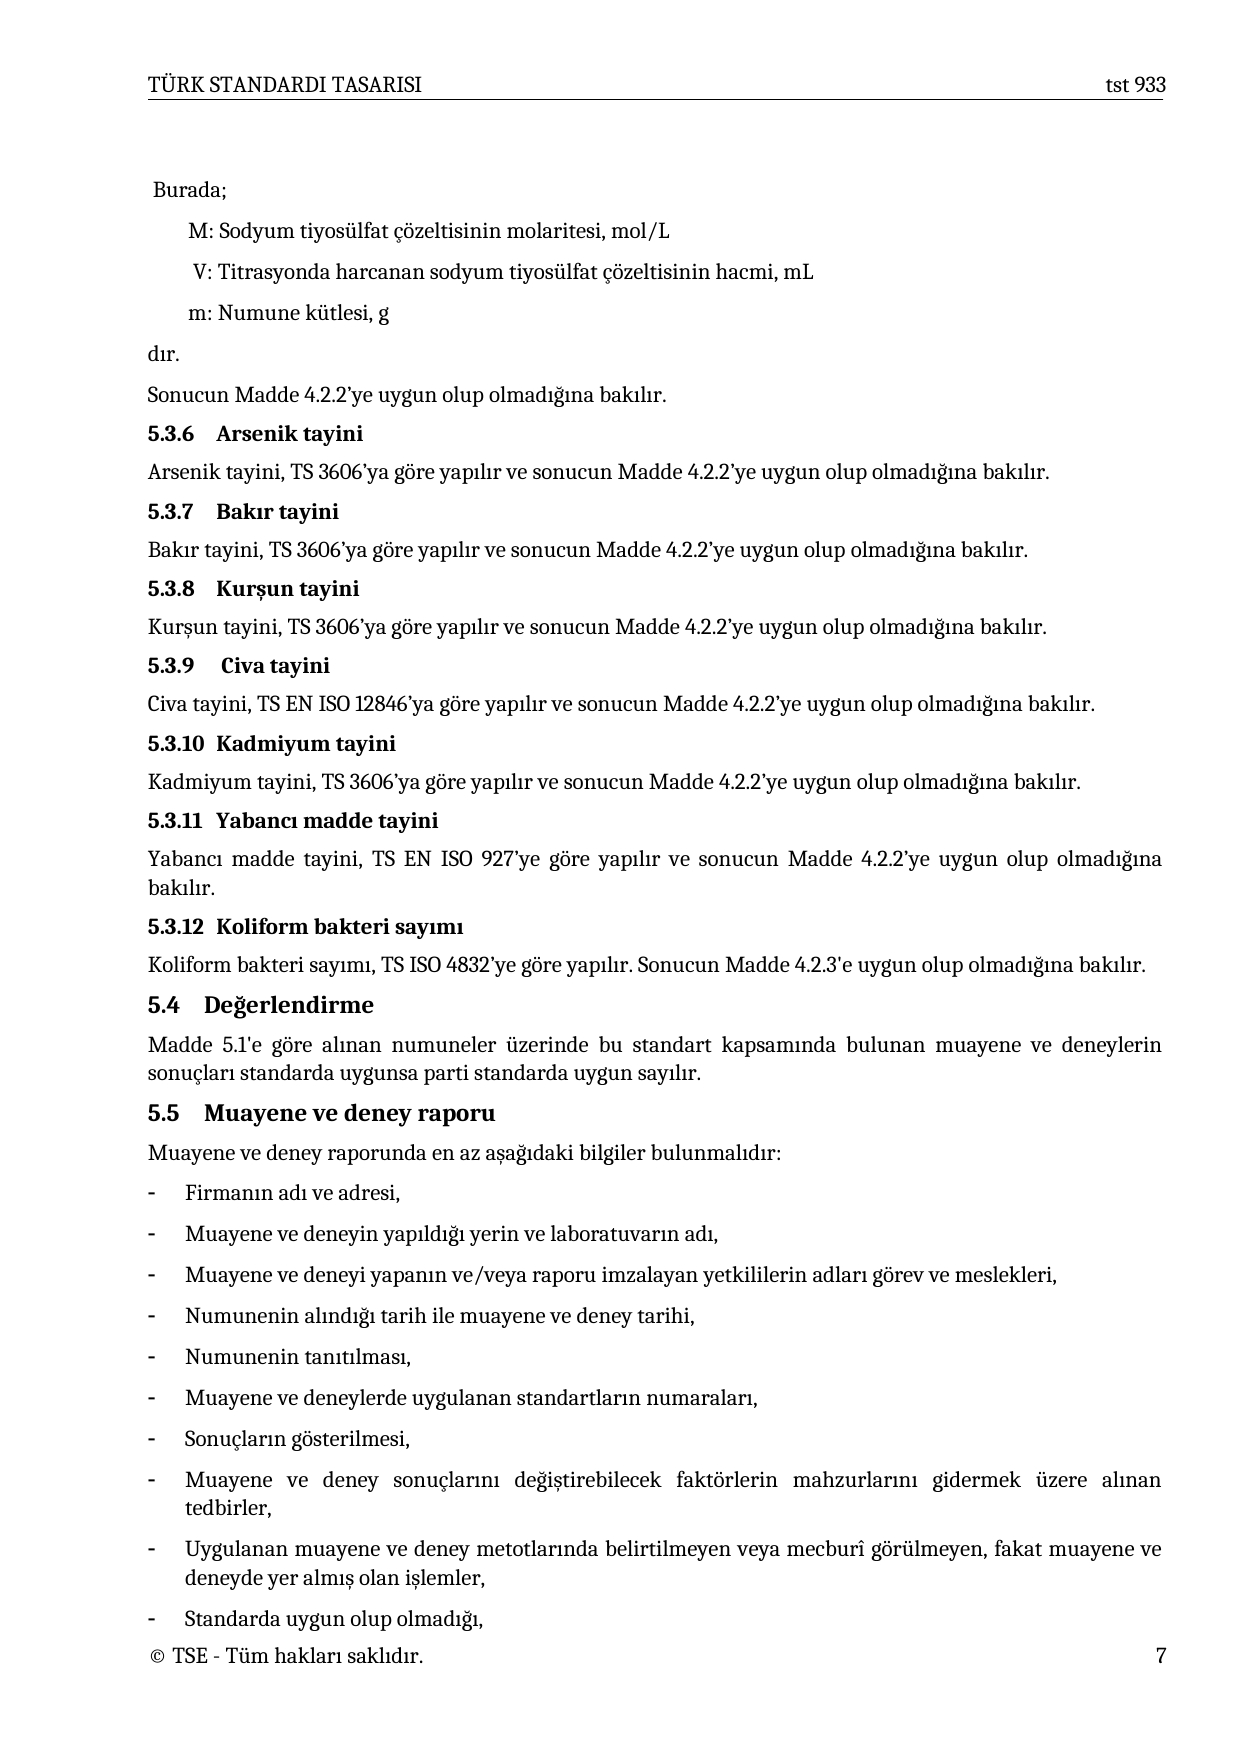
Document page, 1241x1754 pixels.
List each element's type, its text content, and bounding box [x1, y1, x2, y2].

text Sonucun Madde 4.2.2’ye uygun olup olmadığına bakılır. [148, 382, 1163, 408]
list Muayene ve deney sonuçlarını değiştirebilecek faktörlerin mahzurlarını gidermek üzere alınan tedbirler, [148, 1467, 1163, 1522]
text Muayene ve deney raporunda en az aşağıdaki bilgiler bulunmalıdır: [148, 1139, 1163, 1166]
list Muayene ve deneyin yapıldığı yerin ve laboratuvarın adı, [148, 1221, 1163, 1247]
subtitle Arsenik tayini [148, 423, 1163, 447]
text dır. [148, 341, 1163, 367]
list Uygulanan muayene ve deney metotlarında belirtilmeyen veya mecburî görülmeyen, fakat muayene ve deneyde yer almış olan işlemler, [148, 1536, 1163, 1591]
text Yabancı madde tayini, TS EN ISO 927’ye göre yapılır ve sonucun Madde 4.2.2’ye uygun olup olmadığına bakılır. [148, 846, 1163, 901]
subtitle Koliform bakteri sayımı [148, 915, 1163, 939]
list Numunenin alındığı tarih ile muayene ve deney tarihi, [148, 1303, 1163, 1329]
text V: Titrasyonda harcanan sodyum tiyosülfat çözeltisinin hacmi, mL [148, 259, 1163, 285]
text Madde 5.1'e göre alınan numuneler üzerinde bu standart kapsamında bulunan muayene ve deneylerin sonuçları standarda uygunsa parti standarda uygun sayılır. [148, 1031, 1163, 1086]
text Bakır tayini, TS 3606’ya göre yapılır ve sonucun Madde 4.2.2’ye uygun olup olmadığına bakılır. [148, 536, 1163, 563]
text Burada; [148, 177, 1163, 203]
text m: Numune kütlesi, g [148, 300, 1163, 326]
subtitle Bakır tayini [148, 500, 1163, 524]
list Firmanın adı ve adresi, [148, 1180, 1163, 1207]
list Standarda uygun olup olmadığı, [148, 1606, 1163, 1632]
list Muayene ve deneyi yapanın ve/veya raporu imzalayan yetkililerin adları görev ve meslekleri, [148, 1262, 1163, 1288]
list Sonuçların gösterilmesi, [148, 1426, 1163, 1452]
subtitle Kurşun tayini [148, 577, 1163, 601]
text Kurşun tayini, TS 3606’ya göre yapılır ve sonucun Madde 4.2.2’ye uygun olup olmadığına bakılır. [148, 614, 1163, 640]
text Arsenik tayini, TS 3606’ya göre yapılır ve sonucun Madde 4.2.2’ye uygun olup olmadığına bakılır. [148, 459, 1163, 485]
text Koliform bakteri sayımı, TS ISO 4832’ye göre yapılır. Sonucun Madde 4.2.3'e uygun olup olmadığına bakılır. [148, 952, 1163, 978]
subtitle Civa tayini [148, 655, 1163, 679]
subtitle Muayene ve deney raporu [148, 1101, 1163, 1127]
text M: Sodyum tiyosülfat çözeltisinin molaritesi, mol/L [148, 218, 1163, 244]
list Numunenin tanıtılması, [148, 1344, 1163, 1370]
text Kadmiyum tayini, TS 3606’ya göre yapılır ve sonucun Madde 4.2.2’ye uygun olup olmadığına bakılır. [148, 769, 1163, 795]
text Civa tayini, TS EN ISO 12846’ya göre yapılır ve sonucun Madde 4.2.2’ye uygun olup olmadığına bakılır. [148, 691, 1163, 718]
subtitle Değerlendirme [148, 993, 1163, 1019]
subtitle Kadmiyum tayini [148, 732, 1163, 756]
list Muayene ve deneylerde uygulanan standartların numaraları, [148, 1385, 1163, 1411]
subtitle Yabancı madde tayini [148, 809, 1163, 833]
